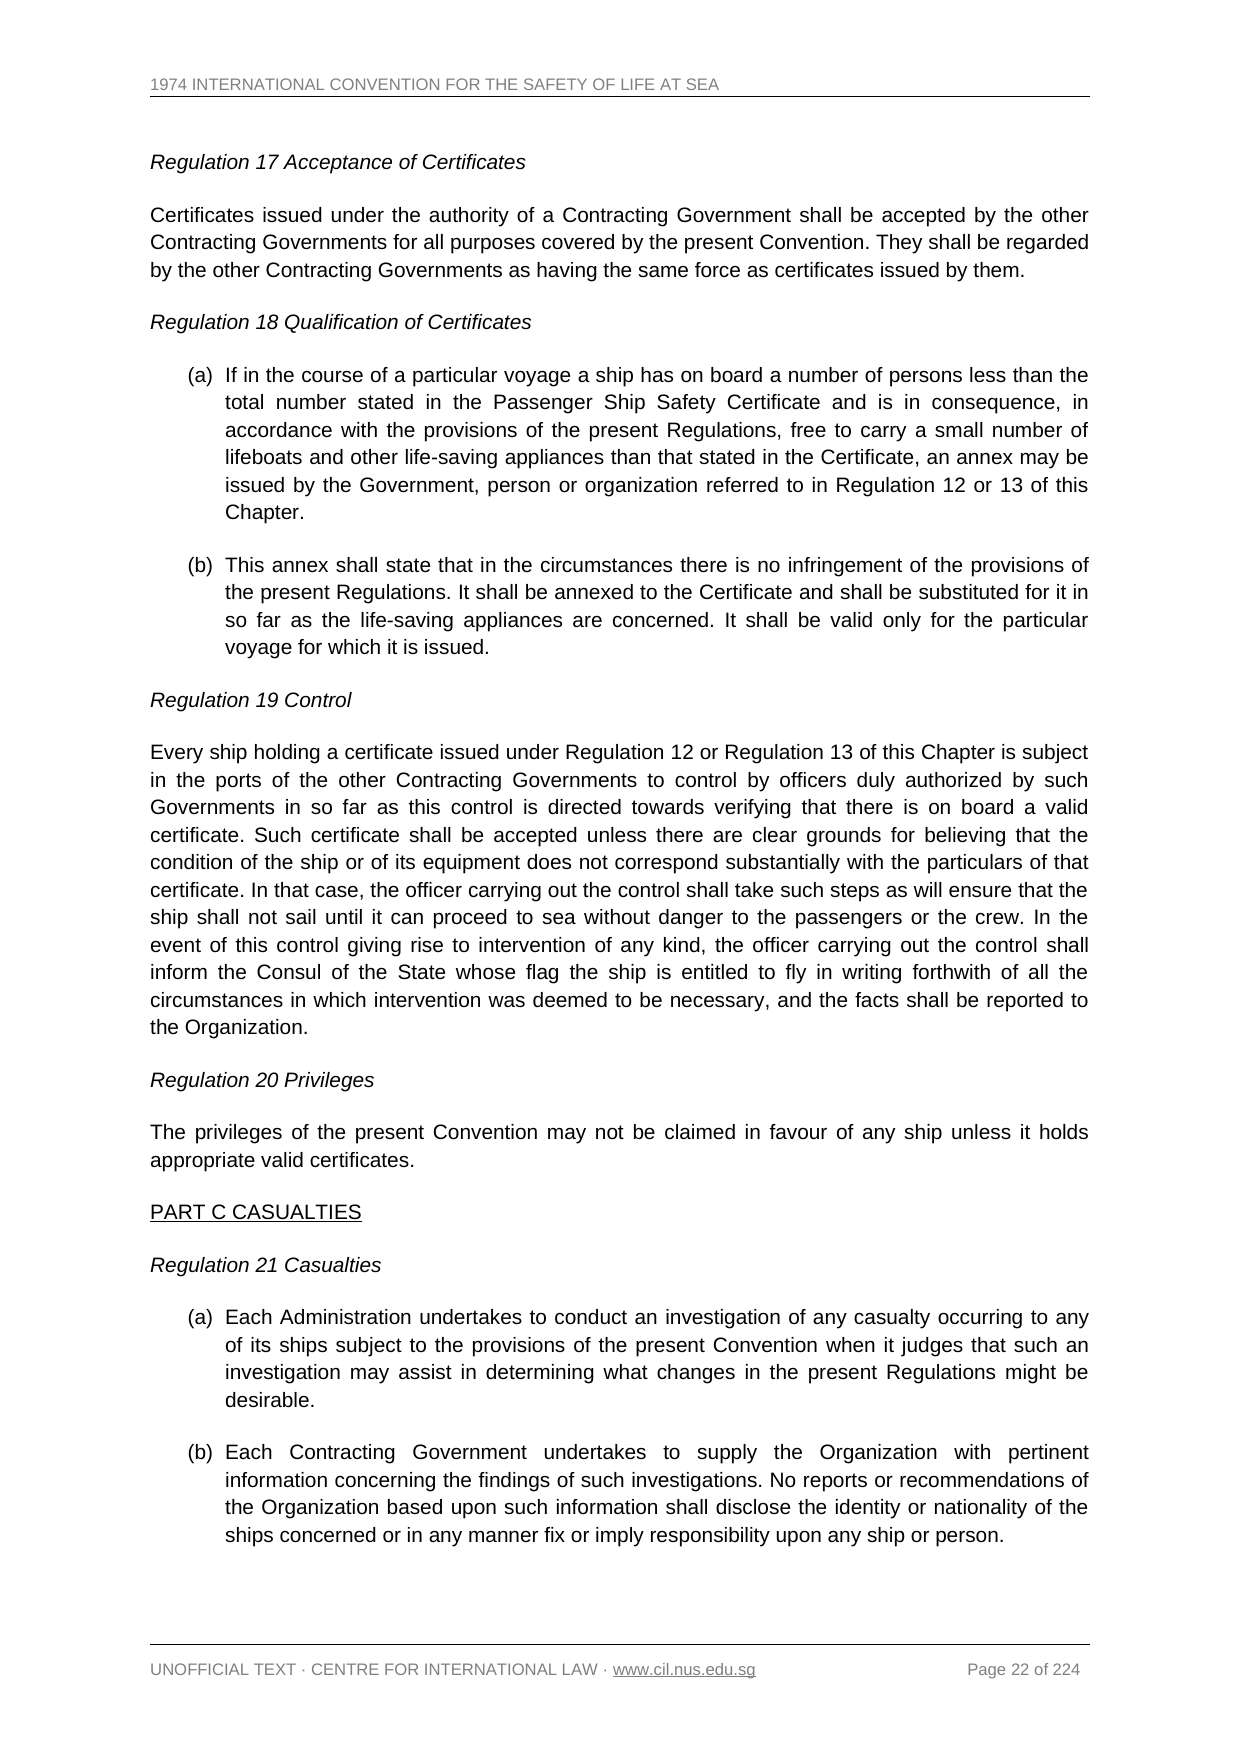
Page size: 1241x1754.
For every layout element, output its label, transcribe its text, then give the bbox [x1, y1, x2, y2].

text Regulation 19 Control [150, 687, 1090, 711]
list Each Administration undertakes to conduct an investigation of any casualty occurring to any of its ships subject to the provisions of the present Convention when it judges that such an investigation may assist in determining what changes in the present Regulations might be desirable. [187, 1305, 1090, 1411]
text Regulation 20 Privileges [150, 1067, 1090, 1091]
list This annex shall state that in the circumstances there is no infringement of the provisions of the present Regulations. It shall be annexed to the Certificate and shall be substituted for it in so far as the life-saving appliances are concerned. It shall be valid only for the particular voyage for which it is issued. [187, 552, 1090, 659]
text Certificates issued under the authority of a Contracting Government shall be accepted by the other Contracting Governments for all purposes covered by the present Convention. They shall be regarded by the other Contracting Governments as having the same force as certificates issued by them. [150, 202, 1090, 281]
subtitle PART C CASUALTIES [150, 1200, 1090, 1224]
text Every ship holding a certificate issued under Regulation 12 or Regulation 13 of this Chapter is subject in the ports of the other Contracting Governments to control by officers duly authorized by such Governments in so far as this control is directed towards verifying that there is on board a valid certificate. Such certificate shall be accepted unless there are clear grounds for believing that the condition of the ship or of its equipment does not correspond substantially with the particulars of that certificate. In that case, the officer carrying out the control shall take such steps as will ensure that the ship shall not sail until it can proceed to sea without danger to the passengers or the crew. In the event of this control giving rise to intervention of any kind, the officer carrying out the control shall inform the Consul of the State whose flag the ship is entitled to fly in writing forthwith of all the circumstances in which intervention was deemed to be necessary, and the facts shall be reported to the Organization. [150, 740, 1090, 1039]
list If in the course of a particular voyage a ship has on board a number of persons less than the total number stated in the Passenger Ship Safety Certificate and is in consequence, in accordance with the provisions of the present Regulations, free to carry a small number of lifeboats and other life-saving appliances than that stated in the Certificate, an annex may be issued by the Government, person or organization referred to in Regulation 12 or 13 of this Chapter. [187, 362, 1090, 524]
text Regulation 21 Casualties [150, 1252, 1090, 1276]
text The privileges of the present Convention may not be claimed in favour of any ship unless it holds appropriate valid certificates. [150, 1120, 1090, 1171]
text Regulation 18 Qualification of Certificates [150, 310, 1090, 334]
text Regulation 17 Acceptance of Certificates [150, 150, 1090, 174]
list Each Contracting Government undertakes to supply the Organization with pertinent information concerning the findings of such investigations. No reports or recommendations of the Organization based upon such information shall disclose the identity or nationality of the ships concerned or in any manner fix or imply responsibility upon any ship or person. [187, 1440, 1090, 1546]
